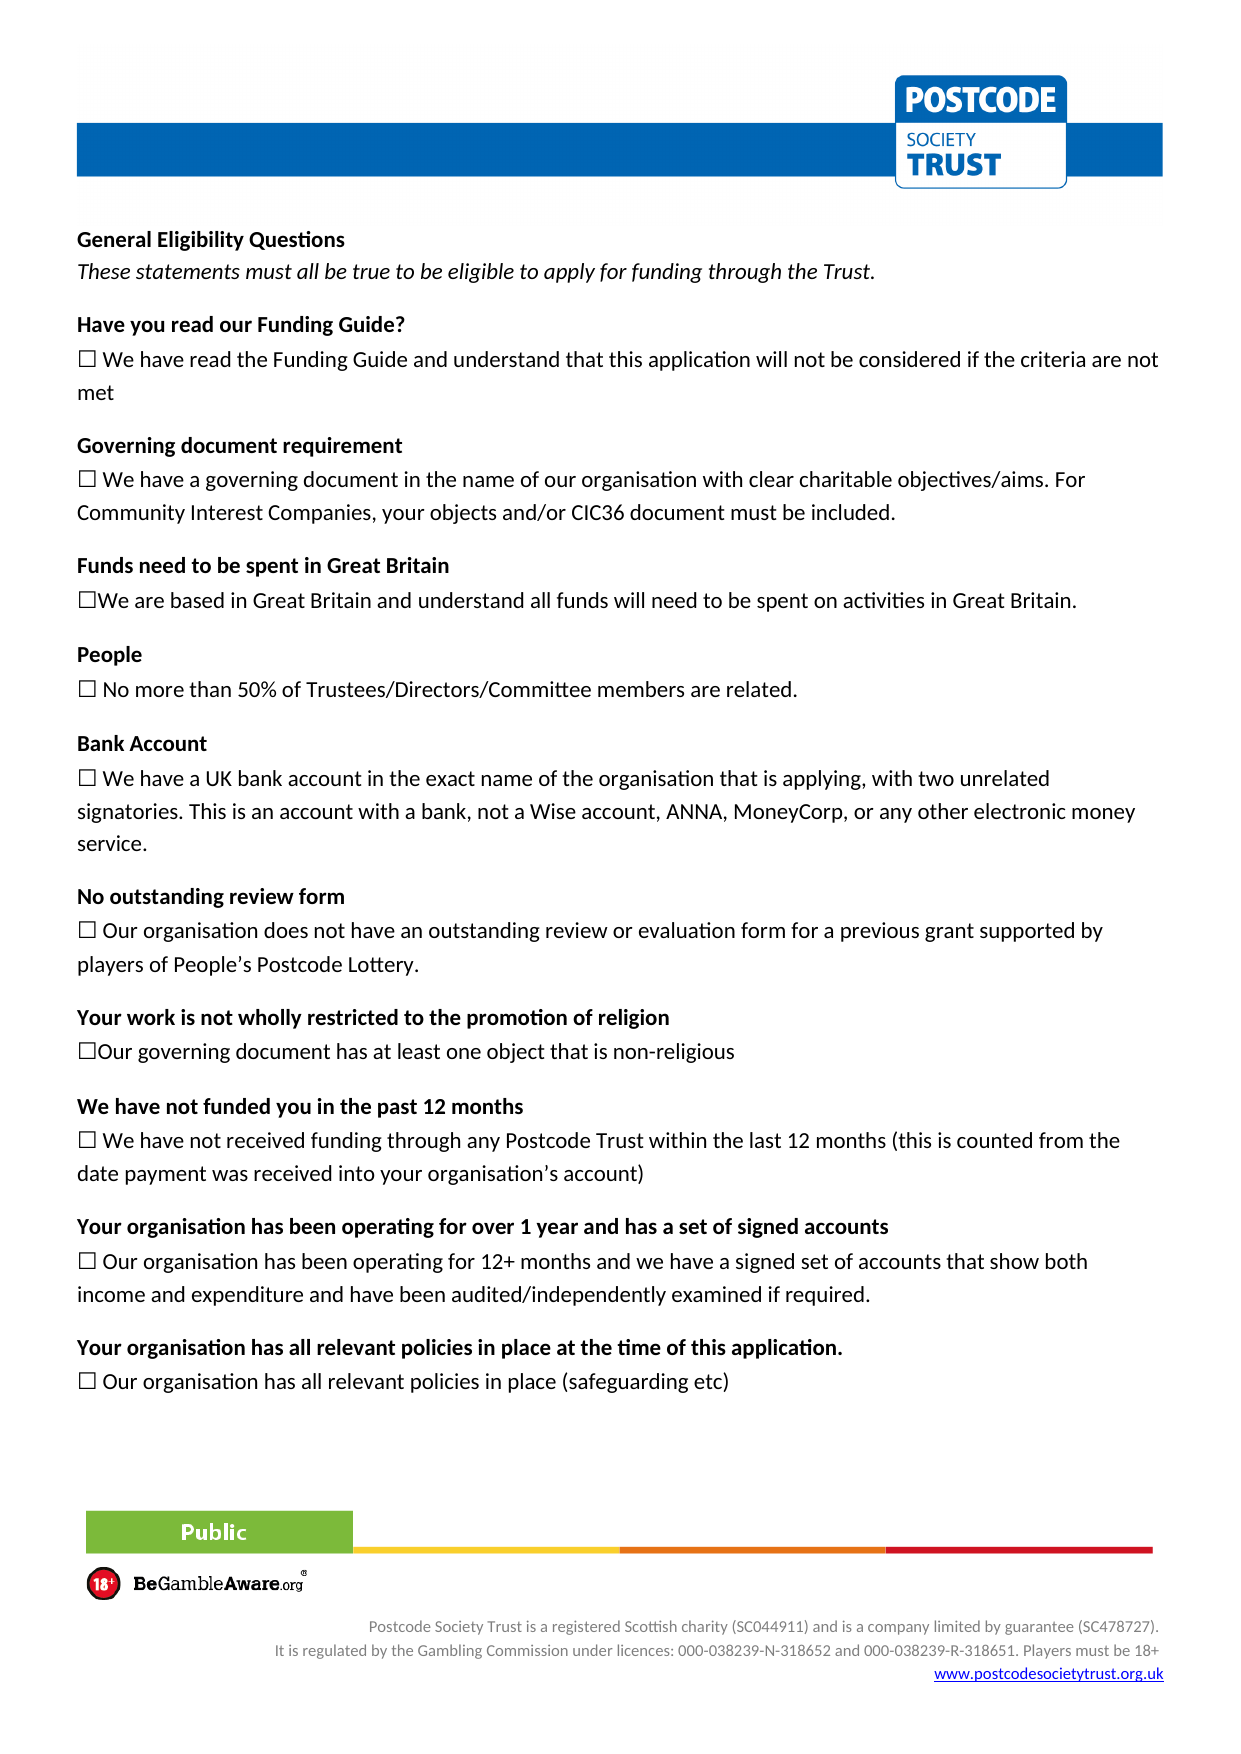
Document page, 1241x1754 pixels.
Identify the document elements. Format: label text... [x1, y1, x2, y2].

text People [77, 641, 1163, 668]
text Our organisation has all relevant policies in place (safeguarding etc) [77, 1365, 1163, 1397]
text Bank Account [77, 729, 1163, 757]
text Your organisation has all relevant policies in place at the time of this application. [77, 1333, 1163, 1361]
picture [76, 44, 1163, 226]
text No outstanding review form [77, 882, 1163, 910]
text Your work is not wholly restricted to the promotion of religion [77, 1003, 1163, 1031]
text Governing document requirement [77, 431, 1163, 459]
text We are based in Great Britain and understand all funds will need to be spent on activities in Great Britain. [77, 584, 1163, 615]
text We have not received funding through any Postcode Trust within the last 12 months (this is counted from the date payment was received into your organisation’s account) [77, 1124, 1163, 1187]
text Have you read our Funding Guide? [77, 310, 1163, 338]
text Funds need to be spent in Great Britain [77, 552, 1163, 579]
text Our organisation does not have an outstanding review or evaluation form for a previous grant supported by players of People’s Postcode Lottery. [77, 914, 1163, 978]
picture [76, 1503, 1163, 1617]
text No more than 50% of Trustees/Directors/Committee members are related. [77, 673, 1163, 704]
text Our governing document has at least one object that is non-religious [77, 1035, 1163, 1066]
text We have not funded you in the past 12 months [77, 1092, 1163, 1120]
text General Eligibility Questions These statements must all be true to be eligible to apply for funding through the Trust. [77, 226, 1163, 285]
text Your organisation has been operating for over 1 year and has a set of signed accounts [77, 1212, 1163, 1241]
text We have read the Funding Guide and understand that this application will not be considered if the criteria are not met [77, 342, 1163, 406]
text Our organisation has been operating for 12+ months and we have a signed set of accounts that show both income and expenditure and have been audited/independently examined if required. [77, 1245, 1163, 1308]
text We have a governing document in the name of our organisation with clear charitable objectives/aims. For Community Interest Companies, your objects and/or CIC36 document must be included. [77, 463, 1163, 527]
text We have a UK bank account in the exact name of the organisation that is applying, with two unrelated signatories. This is an account with a bank, not a Wise account, ANNA, MoneyCorp, or any other electronic money service. [77, 762, 1163, 857]
